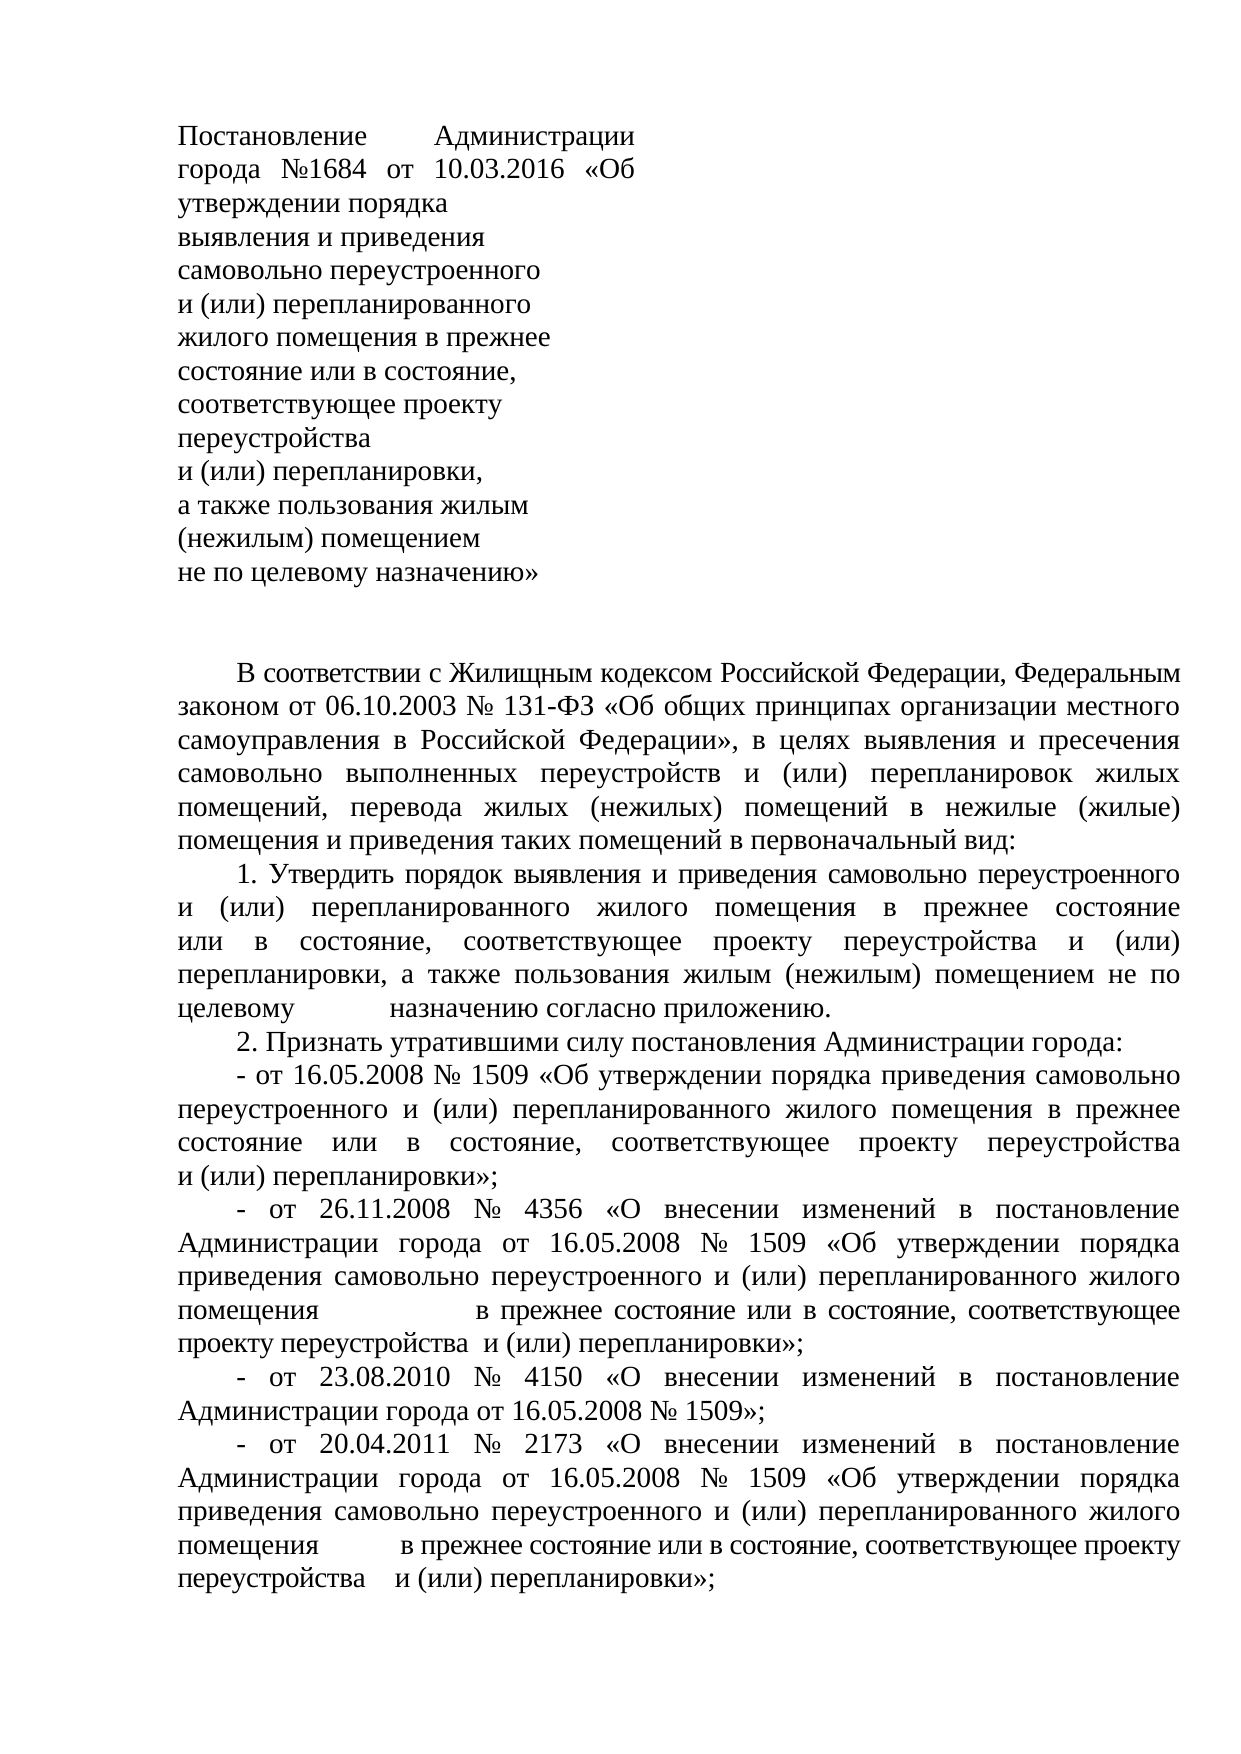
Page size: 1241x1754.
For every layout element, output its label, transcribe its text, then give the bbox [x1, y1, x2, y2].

text переустройства [177, 420, 709, 453]
text - от 16.05.2008 № 1509 «Об утверждении порядка приведения самовольно переустроенного и (или) перепланированного жилого помещения в прежнее состояние или в состояние, соответствующее проекту переустройства и (или) перепланировки»; [177, 1057, 1181, 1191]
list - от 26.11.2008 № 4356 «О внесении изменений в постановление Администрации города от 16.05.2008 № 1509 «Об утверждении порядка приведения самовольно переустроенного и (или) перепланированного жилого помещения в прежнее состояние или в состояние, соответствующее проекту переустройства и (или) перепланировки»; [177, 1191, 1181, 1359]
text Постановление Администрации города №1684 от 10.03.2016 «Об утверждении порядка [177, 118, 635, 219]
text и (или) перепланировки, [177, 453, 709, 487]
text (нежилым) помещением [177, 521, 709, 554]
text выявления и приведения [177, 219, 709, 252]
text и (или) перепланированного [177, 286, 709, 319]
text жилого помещения в прежнее [177, 319, 709, 353]
list - от 20.04.2011 № 2173 «О внесении изменений в постановление Администрации города от 16.05.2008 № 1509 «Об утверждении порядка приведения самовольно переустроенного и (или) перепланированного жилого помещения в прежнее состояние или в состояние, соответствующее проекту переустройства и (или) перепланировки»; [177, 1426, 1181, 1594]
text В соответствии с Жилищным кодексом Российской Федерации, Федеральным законом от 06.10.2003 № 131-ФЗ «Об общих принципах организации местного самоуправления в Российской Федерации», в целях выявления и пресечения самовольно выполненных переустройств и (или) перепланировок жилых помещений, перевода жилых (нежилых) помещений в нежилые (жилые) помещения и приведения таких помещений в первоначальный вид: [177, 655, 1181, 856]
text не по целевому назначению» [177, 554, 709, 588]
text соответствующее проекту [177, 386, 709, 420]
text состояние или в состояние, [177, 353, 709, 386]
text 2. Признать утратившими силу постановления Администрации города: [177, 1024, 1181, 1057]
text самовольно переустроенного [177, 252, 709, 286]
text 1. Утвердить порядок выявления и приведения самовольно переустроенного и (или) перепланированного жилого помещения в прежнее состояние или в состояние, соответствующее проекту переустройства и (или) перепланировки, а также пользования жилым (нежилым) помещением не по целевому назначению согласно приложению. [177, 856, 1181, 1024]
text а также пользования жилым [177, 487, 709, 521]
list - от 23.08.2010 № 4150 «О внесении изменений в постановление Администрации города от 16.05.2008 № 1509»; [177, 1359, 1181, 1426]
